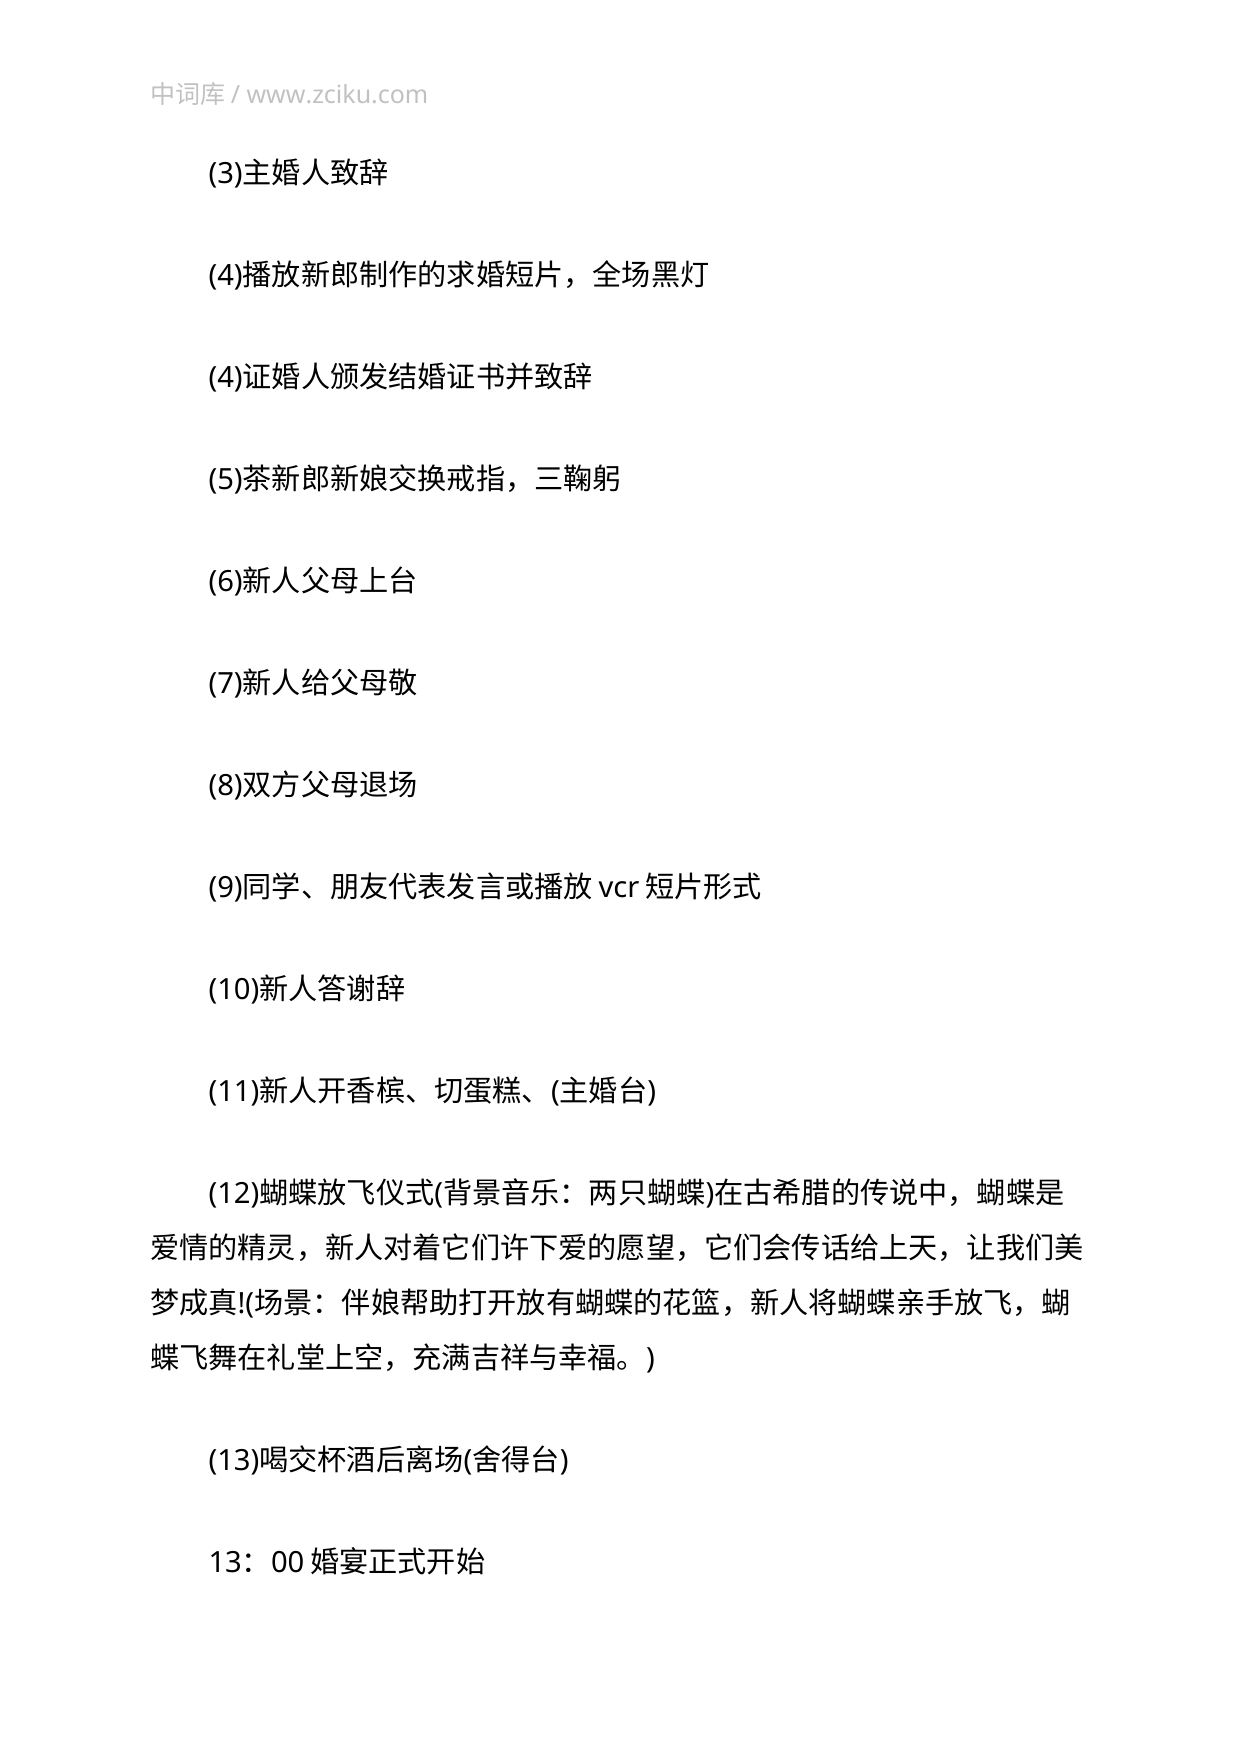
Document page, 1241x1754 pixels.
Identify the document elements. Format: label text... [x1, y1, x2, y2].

text 13：00婚宴正式开始 [150, 1539, 1090, 1581]
text (10)新人答谢辞 [150, 966, 1090, 1008]
text (5)茶新郎新娘交换戒指，三鞠躬 [150, 456, 1090, 498]
text (6)新人父母上台 [150, 558, 1090, 600]
text (9)同学、朋友代表发言或播放vcr短片形式 [150, 864, 1090, 906]
text (4)证婚人颁发结婚证书并致辞 [150, 354, 1090, 396]
text (7)新人给父母敬 [150, 660, 1090, 702]
text (11)新人开香槟、切蛋糕、(主婚台) [150, 1068, 1090, 1110]
text (4)播放新郎制作的求婚短片，全场黑灯 [150, 252, 1090, 294]
text (8)双方父母退场 [150, 762, 1090, 804]
text (12)蝴蝶放飞仪式(背景音乐：两只蝴蝶)在古希腊的传说中，蝴蝶是爱情的精灵，新人对着它们许下爱的愿望，它们会传话给上天，让我们美梦成真!(场景：伴娘帮助打开放有蝴蝶的花篮，新人将蝴蝶亲手放飞，蝴蝶飞舞在礼堂上空，充满吉祥与幸福。) [150, 1170, 1090, 1377]
text (13)喝交杯酒后离场(舍得台) [150, 1437, 1090, 1479]
text (3)主婚人致辞 [150, 150, 1090, 192]
